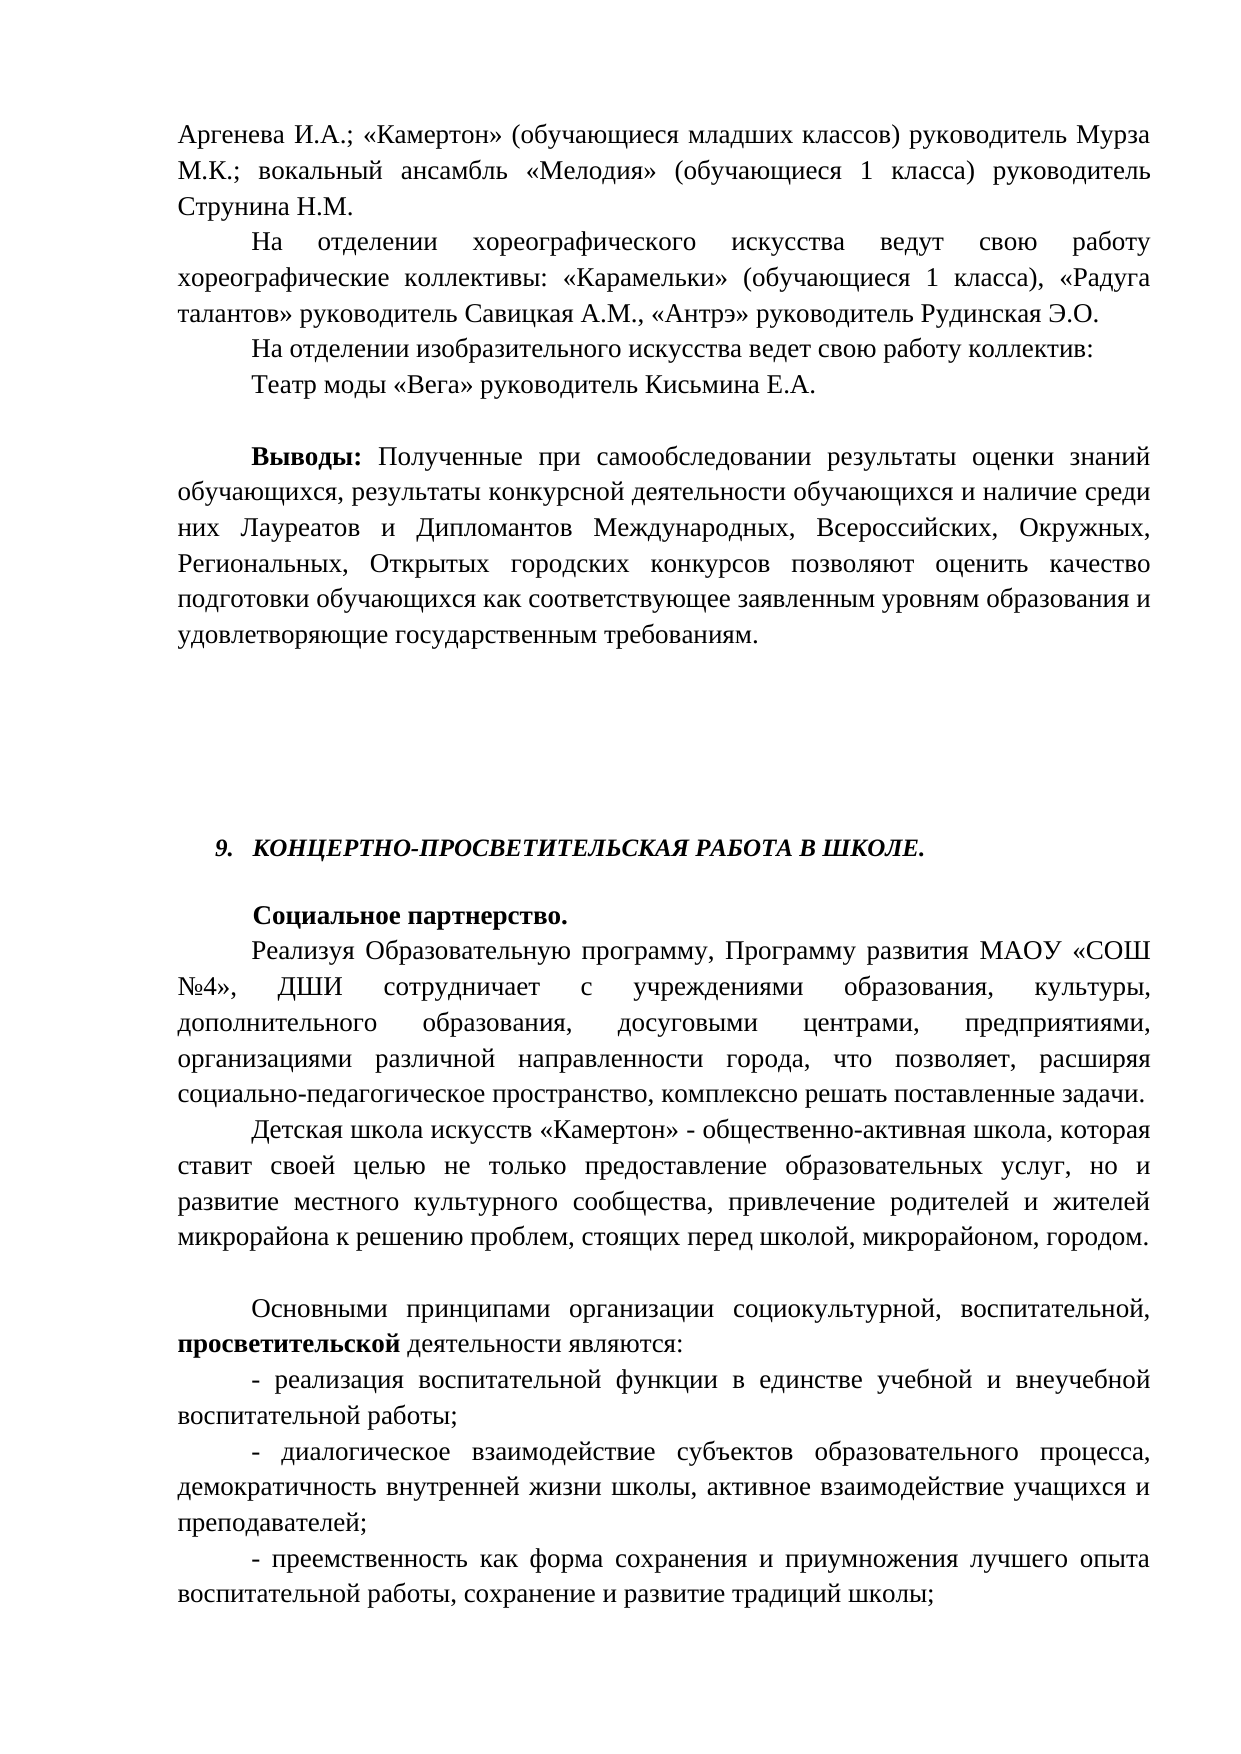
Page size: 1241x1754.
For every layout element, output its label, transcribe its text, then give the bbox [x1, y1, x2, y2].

text Выводы: Полученные при самообследовании результаты оценки знаний обучающихся, результаты конкурсной деятельности обучающихся и наличие среди них Лауреатов и Дипломантов Международных, Всероссийских, Окружных, Региональных, Открытых городских конкурсов позволяют оценить качество подготовки обучающихся как соответствующее заявленным уровням образования и удовлетворяющие государственным требованиям. [177, 440, 1152, 649]
text Основными принципами организации социокультурной, воспитательной, просветительской деятельности являются: [177, 1292, 1152, 1359]
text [177, 118, 1152, 221]
text - реализация воспитательной функции в единстве учебной и внеучебной воспитательной работы; [177, 1363, 1152, 1430]
text - преемственность как форма сохранения и приумножения лучшего опыта воспитательной работы, сохранение и развитие традиций школы; [177, 1542, 1152, 1609]
text Детская школа искусств «Камертон» - общественно-активная школа, которая ставит своей целью не только предоставление образовательных услуг, но и развитие местного культурного сообщества, привлечение родителей и жителей микрорайона к решению проблем, стоящих перед школой, микрорайоном, городом. [177, 1113, 1152, 1251]
text - диалогическое взаимодействие субъектов образовательного процесса, демократичность внутренней жизни школы, активное взаимодействие учащихся и преподавателей; [177, 1435, 1152, 1537]
text Театр моды «Вега» руководитель Кисьмина Е.А. [177, 368, 1152, 399]
text На отделении изобразительного искусства ведет свою работу коллектив: [177, 332, 1152, 364]
text На отделении хореографического искусства ведут свою работу хореографические коллективы: «Карамельки» (обучающиеся 1 класса), «Радуга талантов» руководитель Савицкая А.М., «Антрэ» руководитель Рудинская Э.О. [177, 225, 1152, 328]
list Социальное партнерство. [252, 899, 1152, 930]
text Реализуя Образовательную программу, Программу развития МАОУ «СОШ №4», ДШИ сотрудничает с учреждениями образования, культуры, дополнительного образования, досуговыми центрами, предприятиями, организациями различной направленности города, что позволяет, расширяя социально-педагогическое пространство, комплексно решать поставленные задачи. [177, 934, 1152, 1108]
list КОНЦЕРТНО-ПРОСВЕТИТЕЛЬСКАЯ РАБОТА В ШКОЛЕ. [215, 833, 1152, 861]
